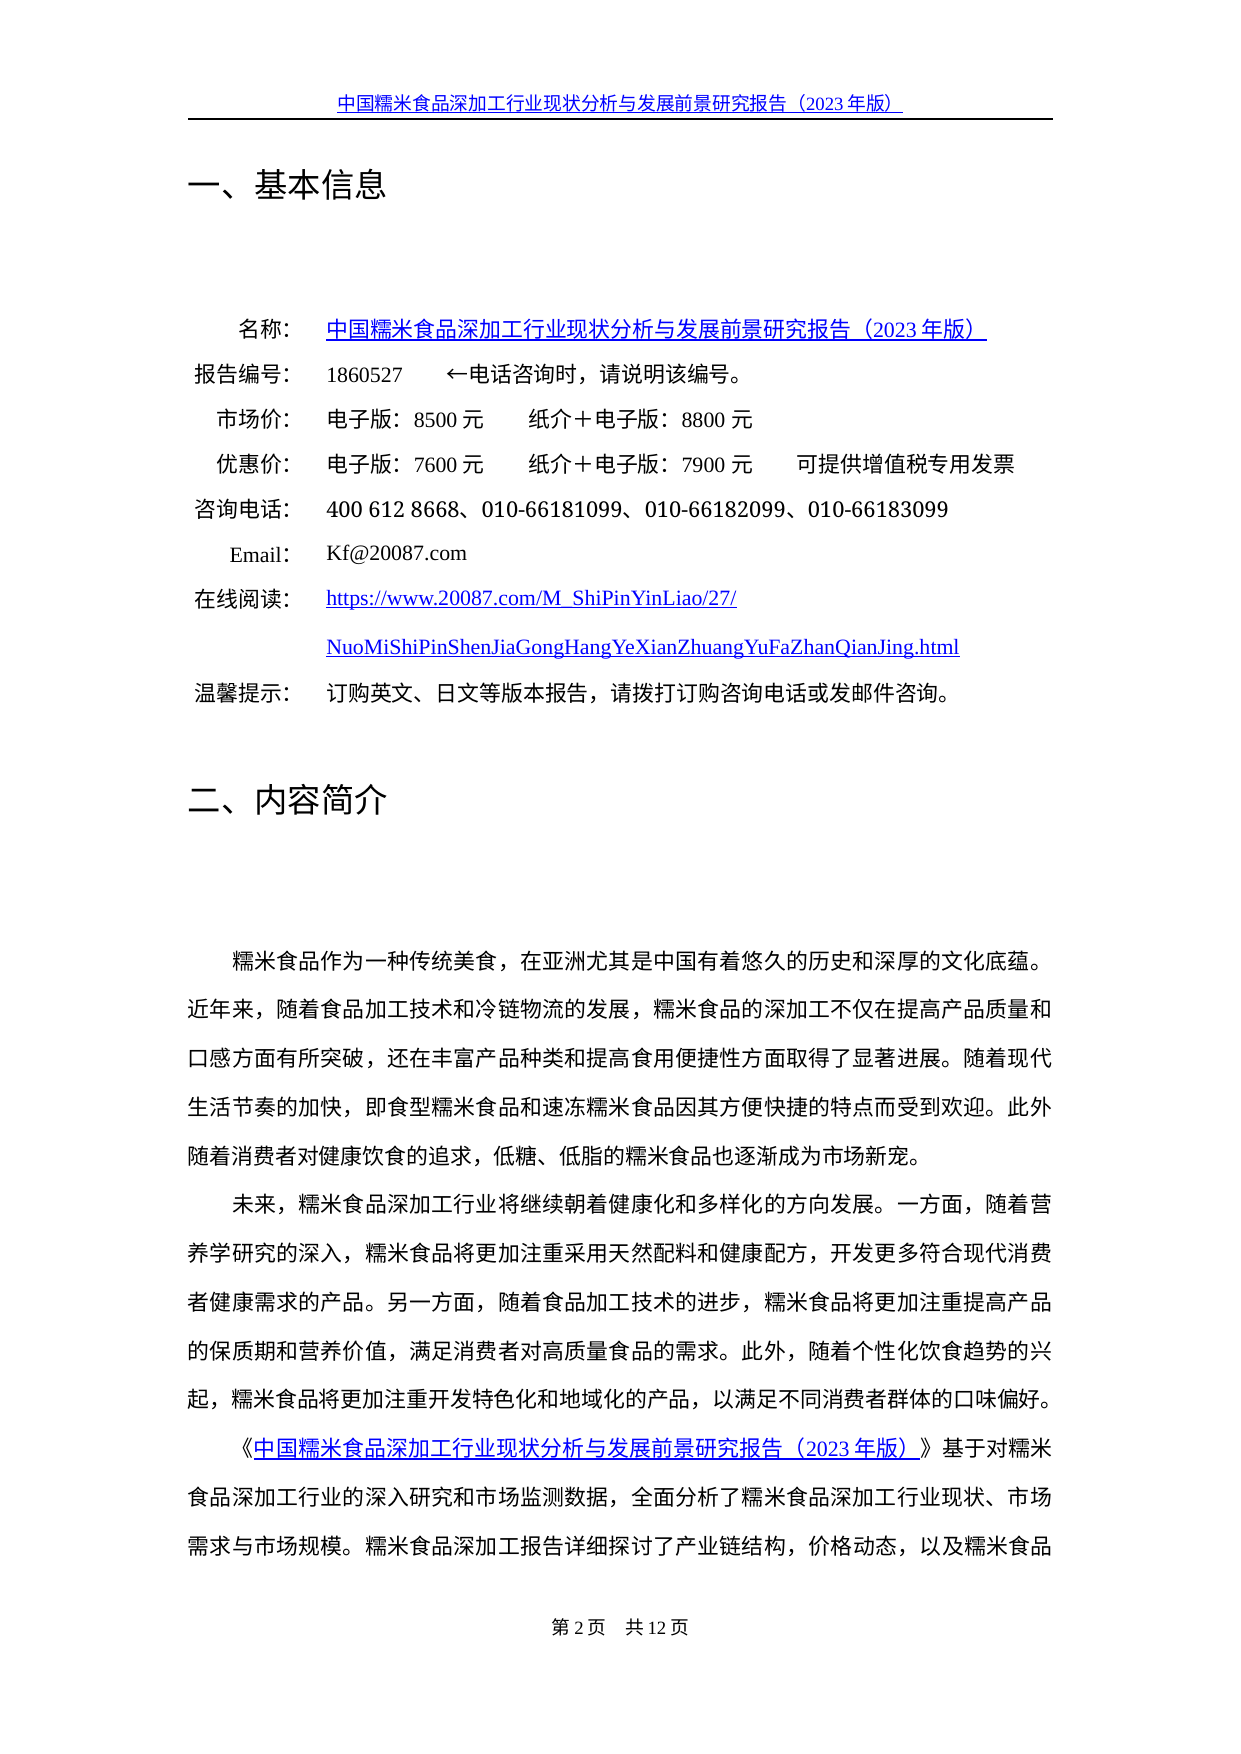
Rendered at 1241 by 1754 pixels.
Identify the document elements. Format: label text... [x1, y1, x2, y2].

table_cell 温馨提示： [167, 675, 315, 720]
table_cell 优惠价： [167, 447, 315, 492]
table_cell 电子版：8500 元 纸介＋电子版：8800 元 [315, 402, 1073, 447]
table_cell Email： [167, 537, 315, 582]
table_cell 在线阅读： [167, 582, 315, 675]
table_cell 电子版：7600 元 纸介＋电子版：7900 元 可提供增值税专用发票 [315, 447, 1073, 492]
table_cell 1860527 ←电话咨询时，请说明该编号。 [315, 357, 1073, 402]
table_cell 报告编号： [167, 357, 315, 402]
table_cell Kf@20087.com [315, 537, 1073, 582]
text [187, 943, 1053, 1561]
title 二、内容简介 [187, 766, 1053, 831]
table_header 中国糯米食品深加工行业现状分析与发展前景研究报告（2023年版） [315, 312, 1073, 357]
table_cell 400 612 8668、010-66181099、010-66182099、010-66183099 [315, 492, 1073, 537]
table_header 名称： [167, 312, 315, 357]
title 一、基本信息 [187, 150, 1053, 215]
table_cell [315, 582, 1073, 675]
table_cell 市场价： [167, 402, 315, 447]
table_cell 咨询电话： [167, 492, 315, 537]
table_cell 订购英文、日文等版本报告，请拨打订购咨询电话或发邮件咨询。 [315, 675, 1073, 720]
